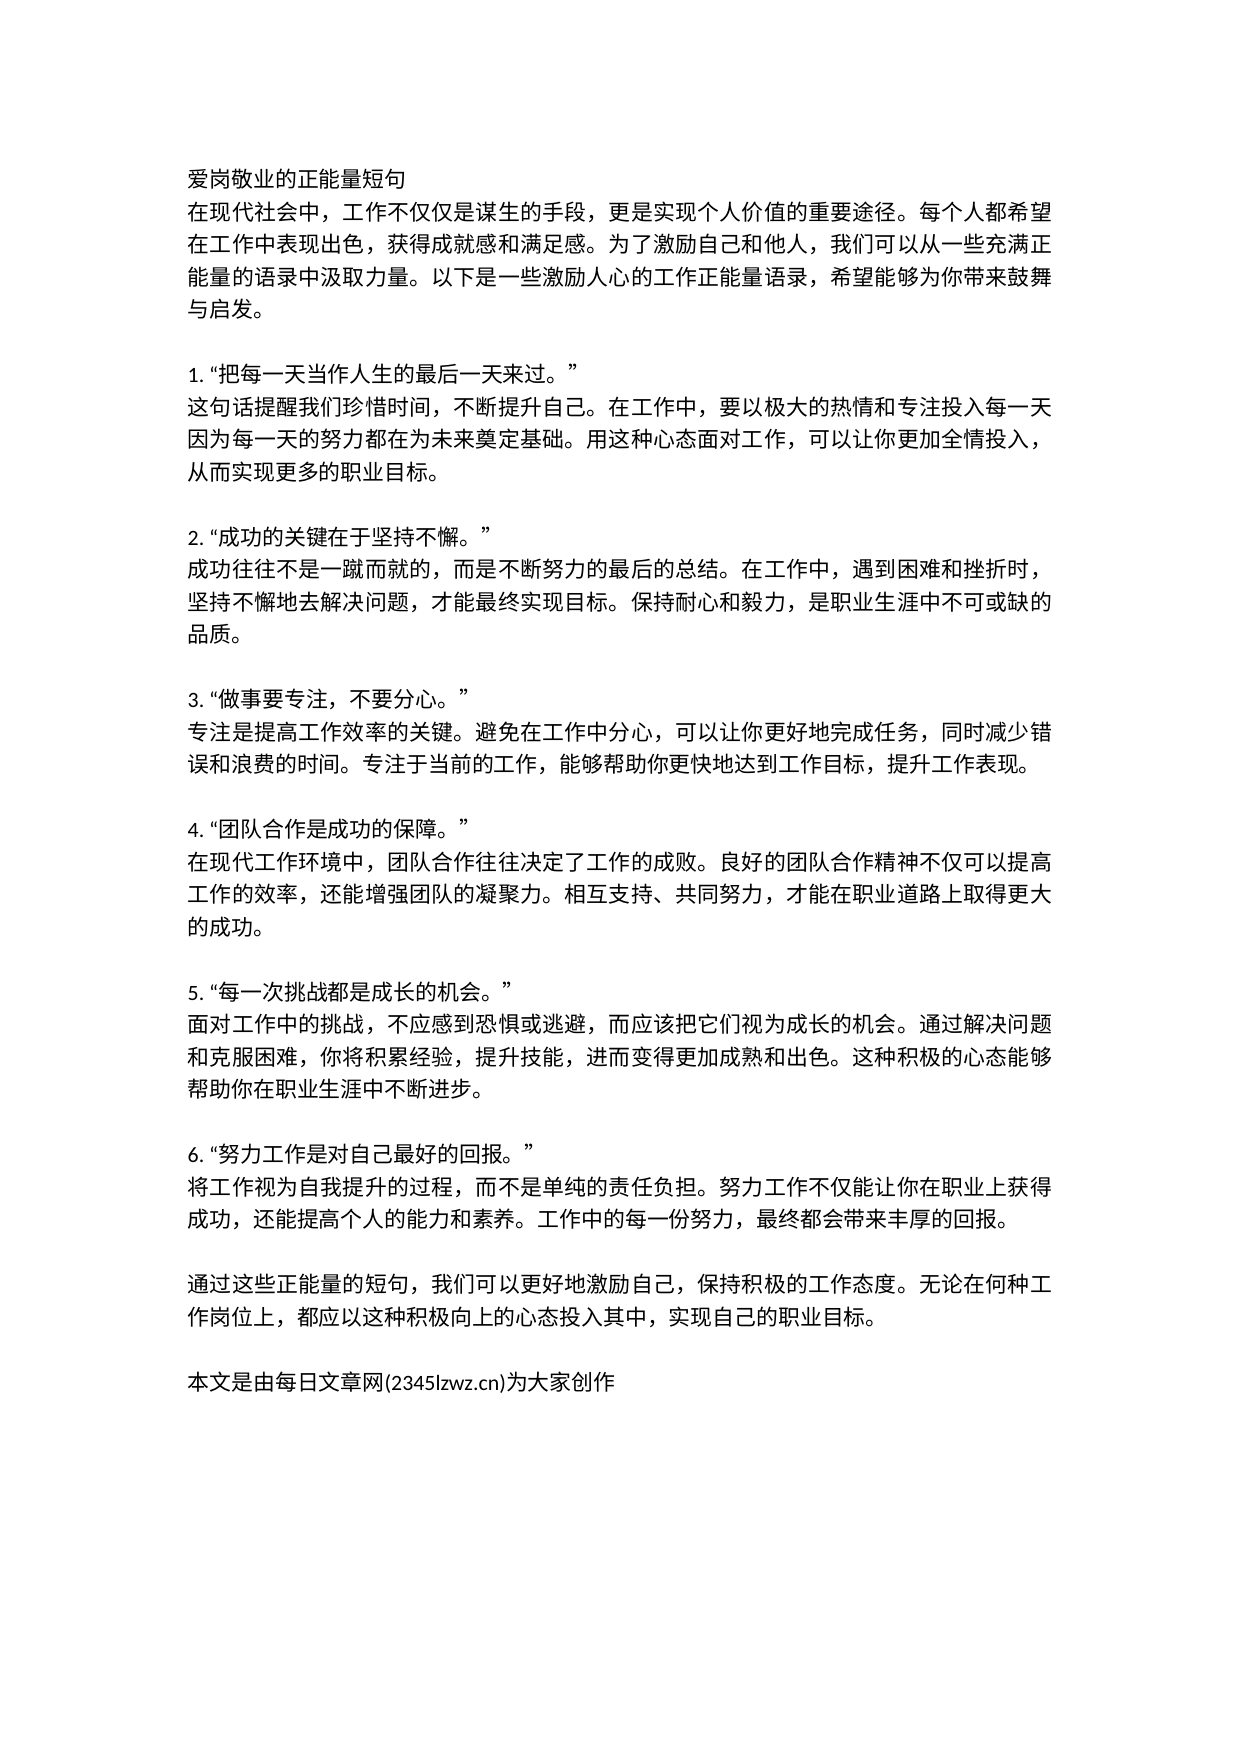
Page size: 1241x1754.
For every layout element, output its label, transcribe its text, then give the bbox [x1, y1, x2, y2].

text 5. “每一次挑战都是成长的机会。” [187, 974, 1053, 1007]
text 成功往往不是一蹴而就的，而是不断努力的最后的总结。在工作中，遇到困难和挫折时，坚持不懈地去解决问题，才能最终实现目标。保持耐心和毅力，是职业生涯中不可或缺的品质。 [187, 552, 1053, 649]
text 通过这些正能量的短句，我们可以更好地激励自己，保持积极的工作态度。无论在何种工作岗位上，都应以这种积极向上的心态投入其中，实现自己的职业目标。 [187, 1267, 1053, 1332]
text 这句话提醒我们珍惜时间，不断提升自己。在工作中，要以极大的热情和专注投入每一天，因为每一天的努力都在为未来奠定基础。用这种心态面对工作，可以让你更加全情投入，从而实现更多的职业目标。 [187, 389, 1053, 487]
text 将工作视为自我提升的过程，而不是单纯的责任负担。努力工作不仅能让你在职业上获得成功，还能提高个人的能力和素养。工作中的每一份努力，最终都会带来丰厚的回报。 [187, 1169, 1053, 1234]
text 在现代社会中，工作不仅仅是谋生的手段，更是实现个人价值的重要途径。每个人都希望在工作中表现出色，获得成就感和满足感。为了激励自己和他人，我们可以从一些充满正能量的语录中汲取力量。以下是一些激励人心的工作正能量语录，希望能够为你带来鼓舞与启发。 [187, 194, 1053, 324]
text 1. “把每一天当作人生的最后一天来过。” [187, 357, 1053, 389]
text 2. “成功的关键在于坚持不懈。” [187, 519, 1053, 552]
text 6. “努力工作是对自己最好的回报。” [187, 1137, 1053, 1169]
text 本文是由每日文章网(2345lzwz.cn)为大家创作 [187, 1364, 1053, 1397]
text 3. “做事要专注，不要分心。” [187, 682, 1053, 714]
text 专注是提高工作效率的关键。避免在工作中分心，可以让你更好地完成任务，同时减少错误和浪费的时间。专注于当前的工作，能够帮助你更快地达到工作目标，提升工作表现。 [187, 714, 1053, 779]
text 面对工作中的挑战，不应感到恐惧或逃避，而应该把它们视为成长的机会。通过解决问题和克服困难，你将积累经验，提升技能，进而变得更加成熟和出色。这种积极的心态能够帮助你在职业生涯中不断进步。 [187, 1007, 1053, 1104]
text 在现代工作环境中，团队合作往往决定了工作的成败。良好的团队合作精神不仅可以提高工作的效率，还能增强团队的凝聚力。相互支持、共同努力，才能在职业道路上取得更大的成功。 [187, 844, 1053, 942]
text 4. “团队合作是成功的保障。” [187, 812, 1053, 844]
text 爱岗敬业的正能量短句 [187, 162, 1053, 194]
